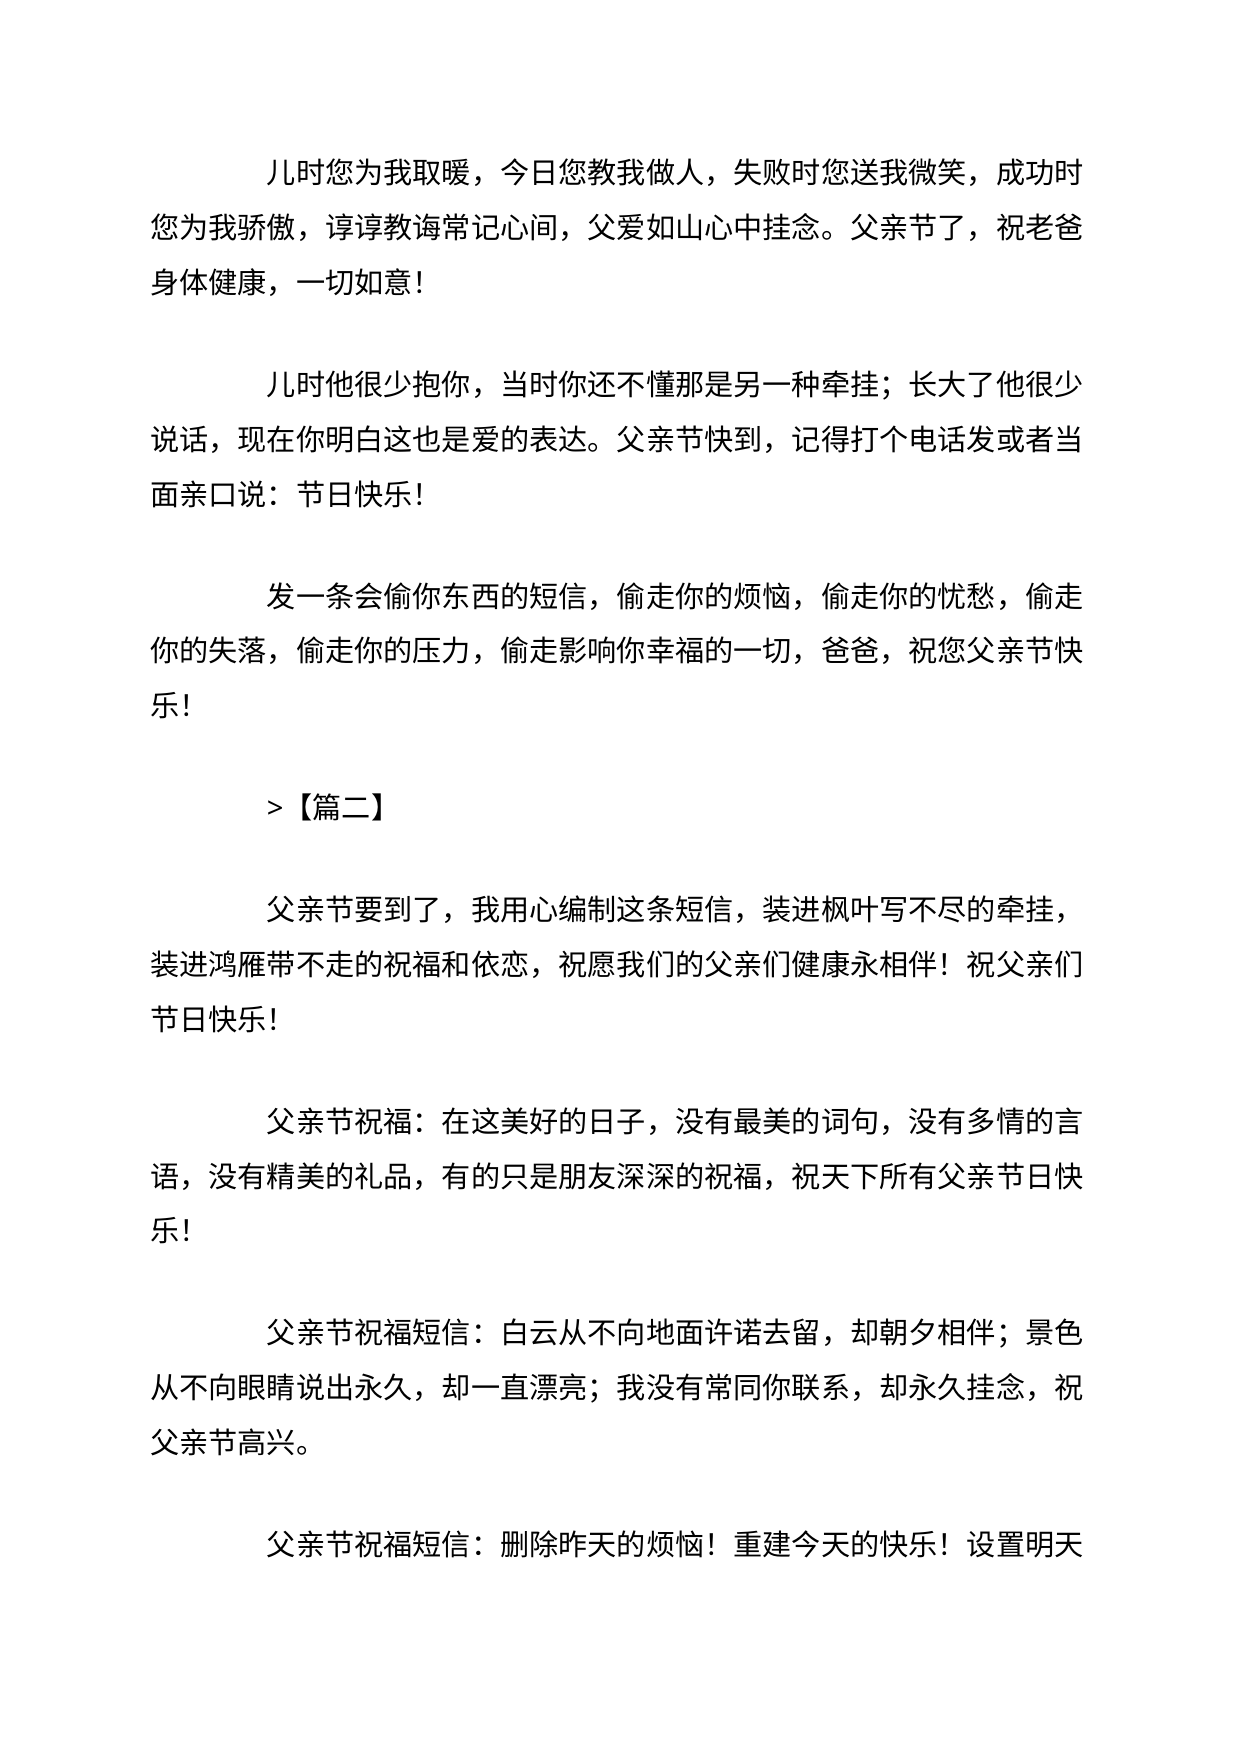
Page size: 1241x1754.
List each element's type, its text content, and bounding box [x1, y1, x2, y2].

text 父亲节要到了，我用心编制这条短信，装进枫叶写不尽的牵挂，装进鸿雁带不走的祝福和依恋，祝愿我们的父亲们健康永相伴！祝父亲们节日快乐！ [150, 887, 1090, 1039]
text 父亲节祝福短信：白云从不向地面许诺去留，却朝夕相伴；景色从不向眼睛说出永久，却一直漂亮；我没有常同你联系，却永久挂念，祝父亲节高兴。 [150, 1310, 1090, 1462]
text >【篇二】 [150, 785, 1090, 827]
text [150, 1521, 1090, 1564]
text 儿时他很少抱你，当时你还不懂那是另一种牵挂；长大了他很少说话，现在你明白这也是爱的表达。父亲节快到，记得打个电话发或者当面亲口说：节日快乐！ [150, 362, 1090, 514]
text 父亲节祝福：在这美好的日子，没有最美的词句，没有多情的言语，没有精美的礼品，有的只是朋友深深的祝福，祝天下所有父亲节日快乐！ [150, 1098, 1090, 1250]
text 儿时您为我取暖，今日您教我做人，失败时您送我微笑，成功时您为我骄傲，谆谆教诲常记心间，父爱如山心中挂念。父亲节了，祝老爸身体健康，一切如意！ [150, 150, 1090, 302]
text 发一条会偷你东西的短信，偷走你的烦恼，偷走你的忧愁，偷走你的失落，偷走你的压力，偷走影响你幸福的一切，爸爸，祝您父亲节快乐！ [150, 573, 1090, 725]
